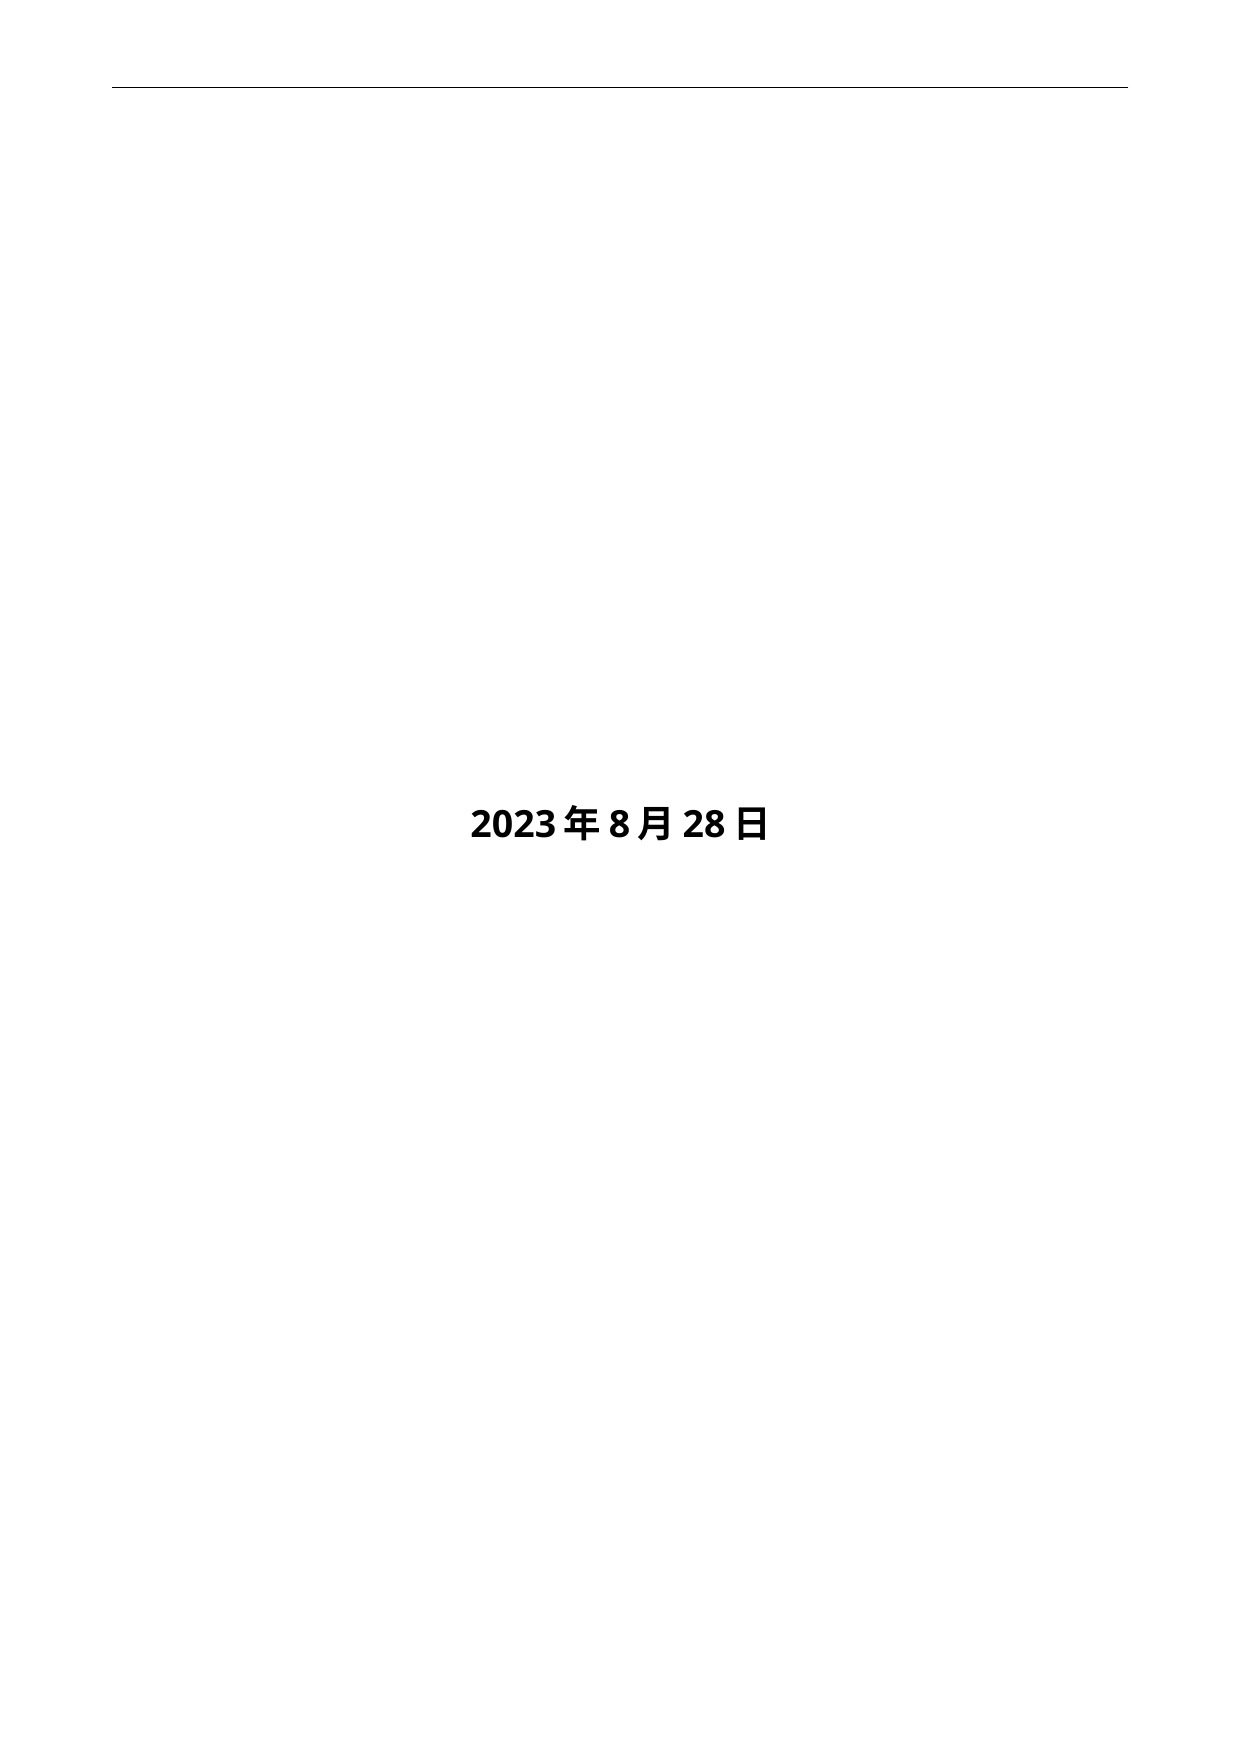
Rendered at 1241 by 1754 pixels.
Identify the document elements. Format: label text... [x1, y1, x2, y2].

text 2023年8月28日 [112, 788, 1128, 853]
